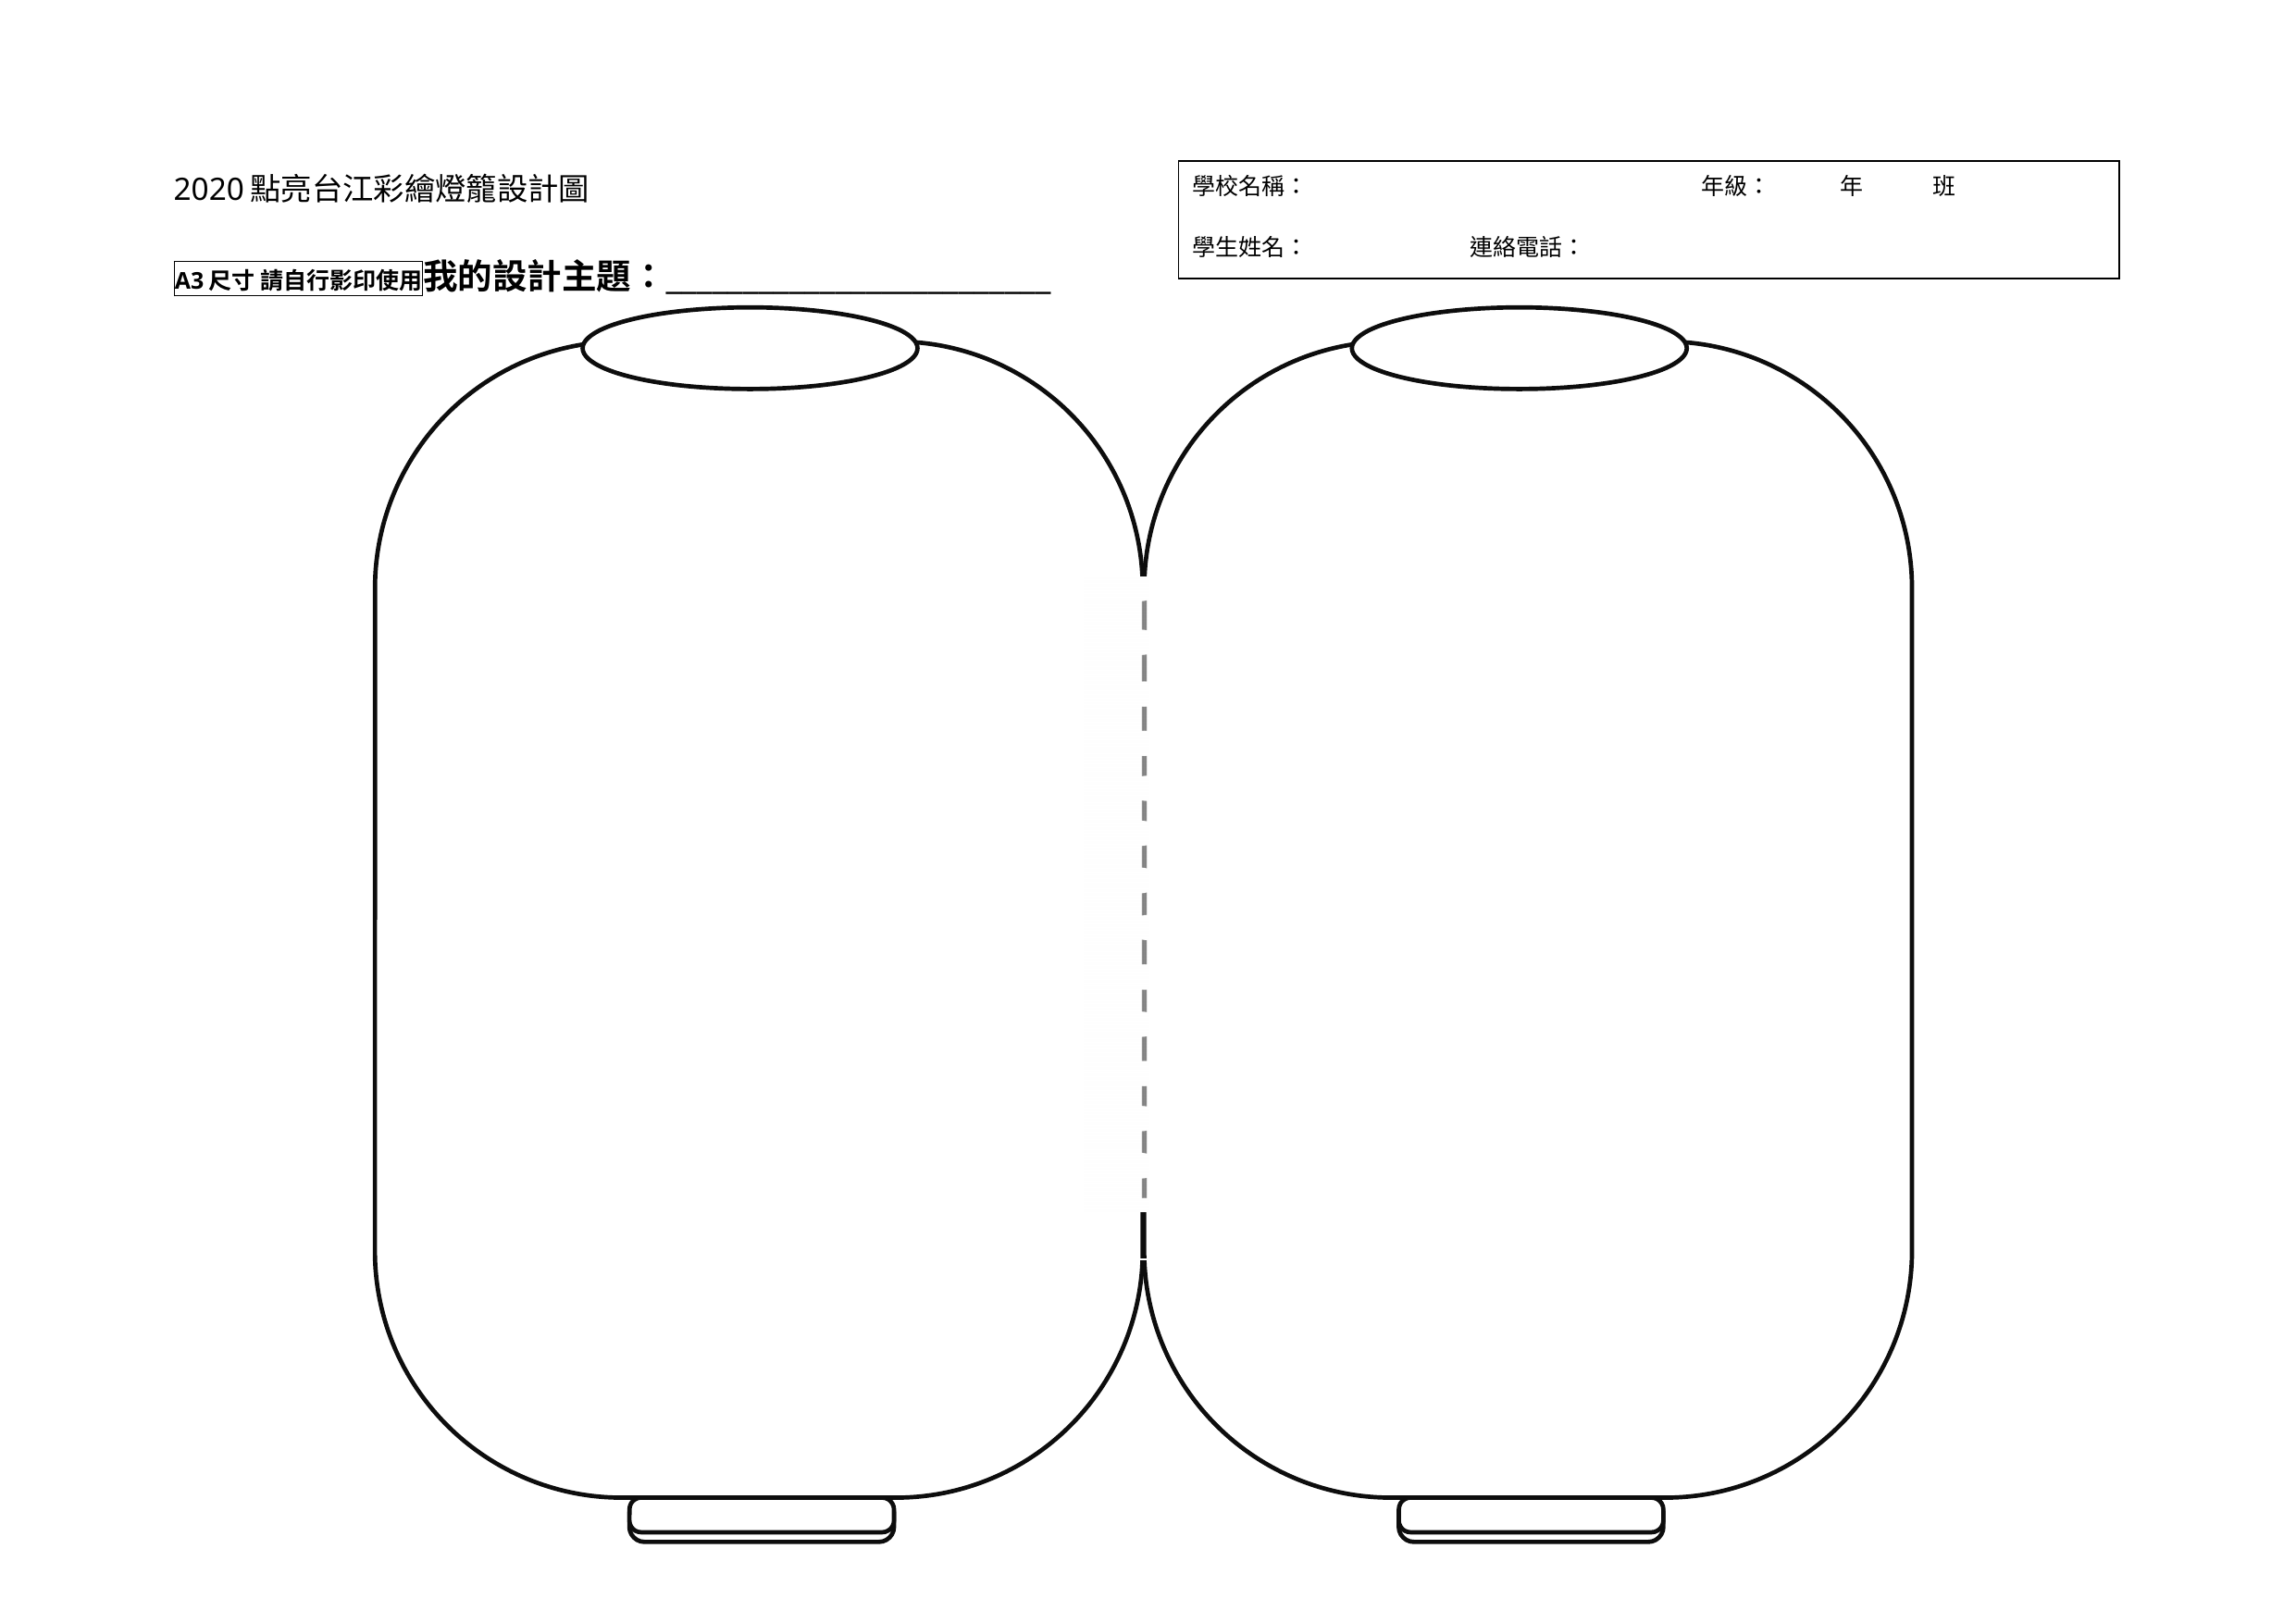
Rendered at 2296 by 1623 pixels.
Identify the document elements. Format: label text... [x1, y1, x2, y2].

text A3尺寸 請自行影印使用我的設計主題：_________________________ [173, 239, 2122, 308]
text 2020點亮台江彩繪燈籠設計圖 [173, 152, 2122, 221]
